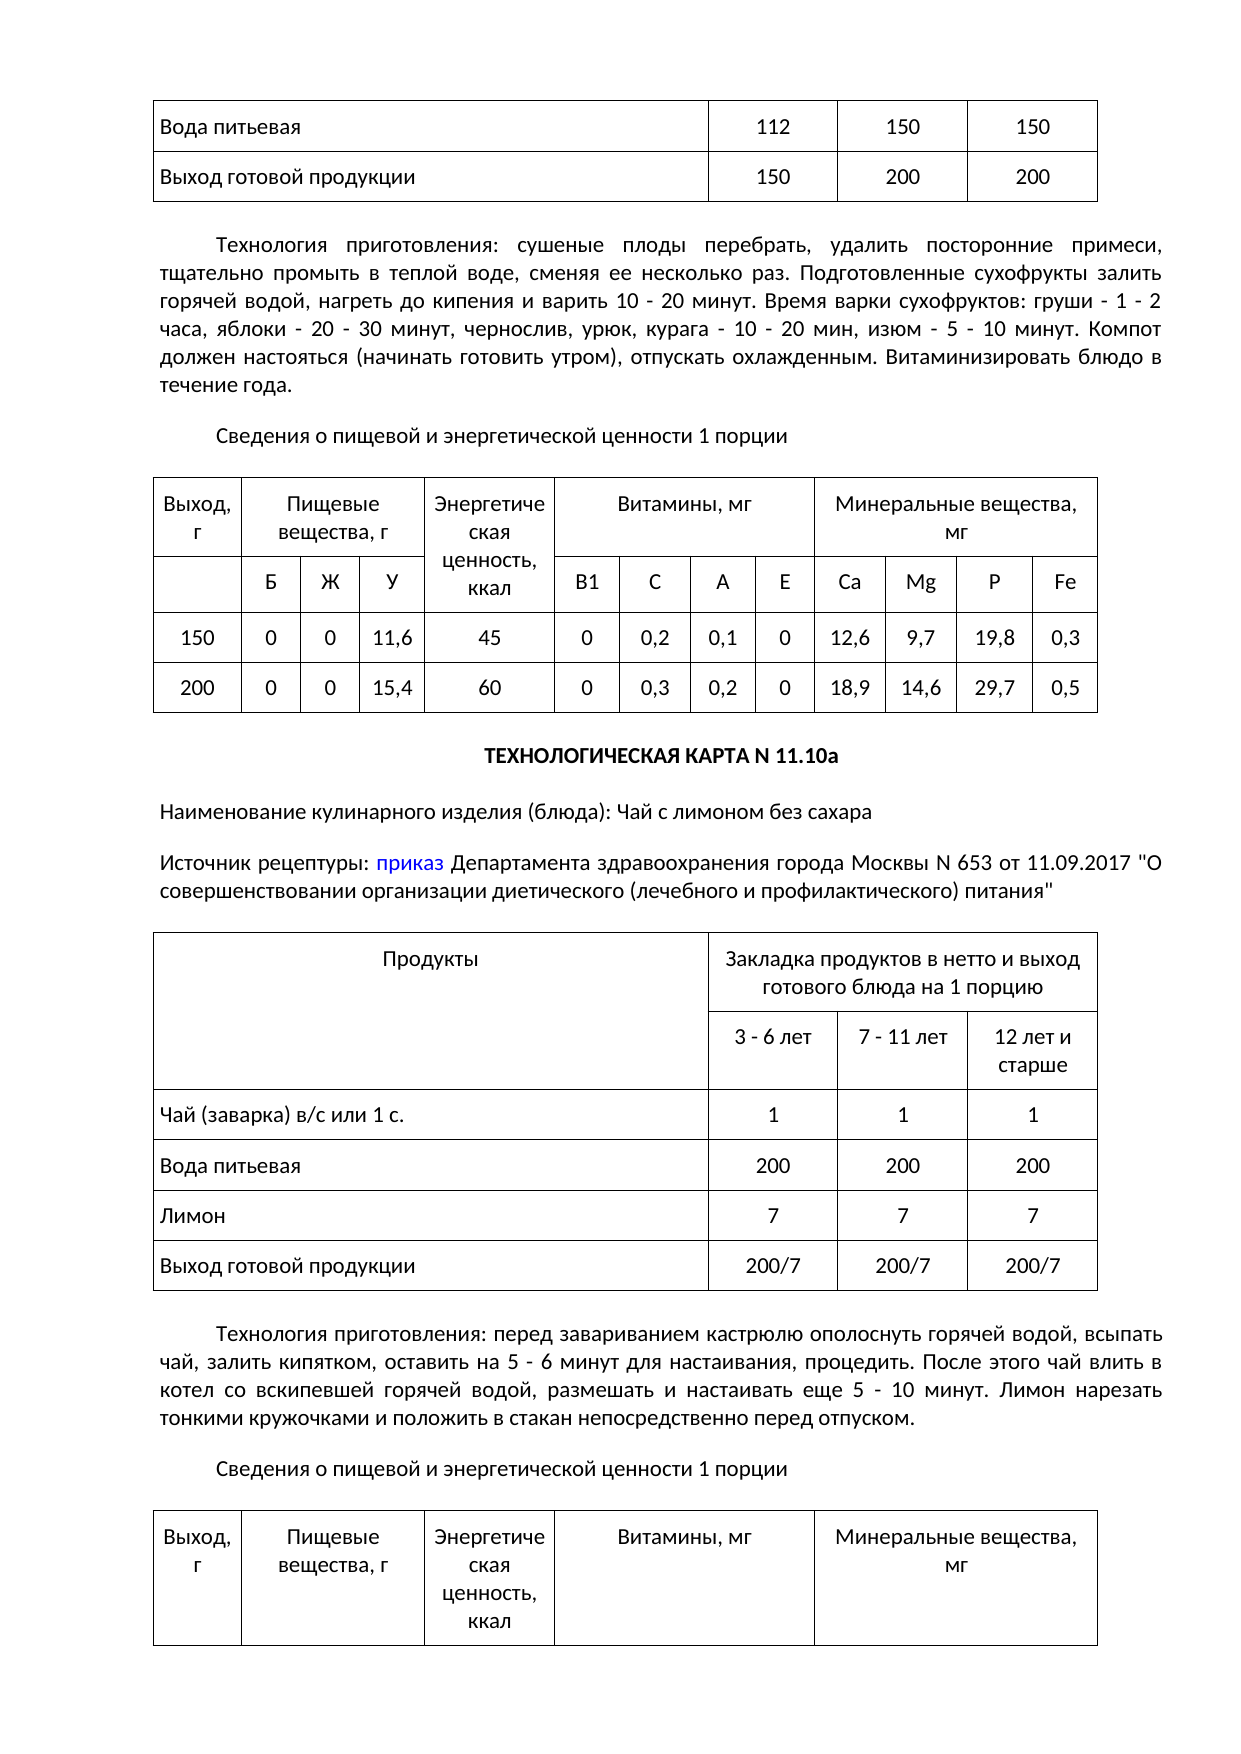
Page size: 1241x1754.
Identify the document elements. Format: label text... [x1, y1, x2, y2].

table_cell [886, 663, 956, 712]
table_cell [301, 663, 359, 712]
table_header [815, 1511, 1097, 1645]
title ТЕХНОЛОГИЧЕСКАЯ КАРТА N 11.10а [159, 741, 1163, 769]
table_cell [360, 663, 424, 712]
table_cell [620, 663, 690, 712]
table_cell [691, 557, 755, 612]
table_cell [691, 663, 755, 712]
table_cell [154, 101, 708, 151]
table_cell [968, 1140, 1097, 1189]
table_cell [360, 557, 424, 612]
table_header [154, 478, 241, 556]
text Технология приготовления: сушеные плоды перебрать, удалить посторонние примеси, тщательно промыть в теплой воде, сменяя ее несколько раз. Подготовленные сухофрукты залить горячей водой, нагреть до кипения и варить 10 - 20 минут. Время варки сухофруктов: груши - 1 - 2 часа, яблоки - 20 - 30 минут, чернослив, урюк, курага - 10 - 20 мин, изюм - 5 - 10 минут. Компот должен настояться (начинать готовить утром), отпускать охлажденным. Витаминизировать блюдо в течение года. [159, 230, 1163, 398]
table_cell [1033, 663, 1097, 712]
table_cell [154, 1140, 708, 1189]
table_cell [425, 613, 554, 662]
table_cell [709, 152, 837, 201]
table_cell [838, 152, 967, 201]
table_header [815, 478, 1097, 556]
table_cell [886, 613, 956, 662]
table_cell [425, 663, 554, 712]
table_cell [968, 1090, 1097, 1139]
text Источник рецептуры: приказ Департамента здравоохранения города Москвы N 653 от 11.09.2017 "О совершенствовании организации диетического (лечебного и профилактического) питания" [159, 848, 1163, 904]
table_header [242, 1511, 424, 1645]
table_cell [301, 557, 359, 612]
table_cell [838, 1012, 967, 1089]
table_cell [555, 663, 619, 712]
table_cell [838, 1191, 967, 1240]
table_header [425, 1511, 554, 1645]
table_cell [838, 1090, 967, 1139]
text Сведения о пищевой и энергетической ценности 1 порции [159, 421, 1163, 449]
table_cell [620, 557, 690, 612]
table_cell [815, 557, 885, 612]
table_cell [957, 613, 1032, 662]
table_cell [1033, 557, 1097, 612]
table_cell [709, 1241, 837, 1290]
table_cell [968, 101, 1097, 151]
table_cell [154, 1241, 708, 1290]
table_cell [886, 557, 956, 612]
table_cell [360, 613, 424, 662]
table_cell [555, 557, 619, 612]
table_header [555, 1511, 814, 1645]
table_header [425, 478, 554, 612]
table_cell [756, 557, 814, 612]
text Технология приготовления: перед завариванием кастрюлю ополоснуть горячей водой, всыпать чай, залить кипятком, оставить на 5 - 6 минут для настаивания, процедить. После этого чай влить в котел со вскипевшей горячей водой, размешать и настаивать еще 5 - 10 минут. Лимон нарезать тонкими кружочками и положить в стакан непосредственно перед отпуском. [159, 1319, 1163, 1431]
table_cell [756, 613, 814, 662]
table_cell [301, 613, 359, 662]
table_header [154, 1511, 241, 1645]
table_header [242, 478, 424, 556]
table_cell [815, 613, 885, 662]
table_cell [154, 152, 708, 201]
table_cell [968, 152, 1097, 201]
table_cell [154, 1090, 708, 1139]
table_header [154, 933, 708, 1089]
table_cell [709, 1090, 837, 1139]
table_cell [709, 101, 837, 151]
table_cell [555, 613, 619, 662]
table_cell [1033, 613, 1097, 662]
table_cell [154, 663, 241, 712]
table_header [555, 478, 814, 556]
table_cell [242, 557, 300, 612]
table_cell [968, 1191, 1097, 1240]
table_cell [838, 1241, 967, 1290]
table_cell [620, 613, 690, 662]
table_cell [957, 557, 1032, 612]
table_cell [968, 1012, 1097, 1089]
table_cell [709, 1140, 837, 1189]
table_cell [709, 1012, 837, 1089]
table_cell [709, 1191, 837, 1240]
text Сведения о пищевой и энергетической ценности 1 порции [159, 1454, 1163, 1482]
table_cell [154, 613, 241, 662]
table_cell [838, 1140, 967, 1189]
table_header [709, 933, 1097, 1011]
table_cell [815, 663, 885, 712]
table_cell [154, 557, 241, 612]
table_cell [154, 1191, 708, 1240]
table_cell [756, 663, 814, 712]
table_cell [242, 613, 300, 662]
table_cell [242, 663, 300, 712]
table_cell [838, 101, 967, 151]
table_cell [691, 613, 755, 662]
text Наименование кулинарного изделия (блюда): Чай с лимоном без сахара [159, 797, 1163, 825]
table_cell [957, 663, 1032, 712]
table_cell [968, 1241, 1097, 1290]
